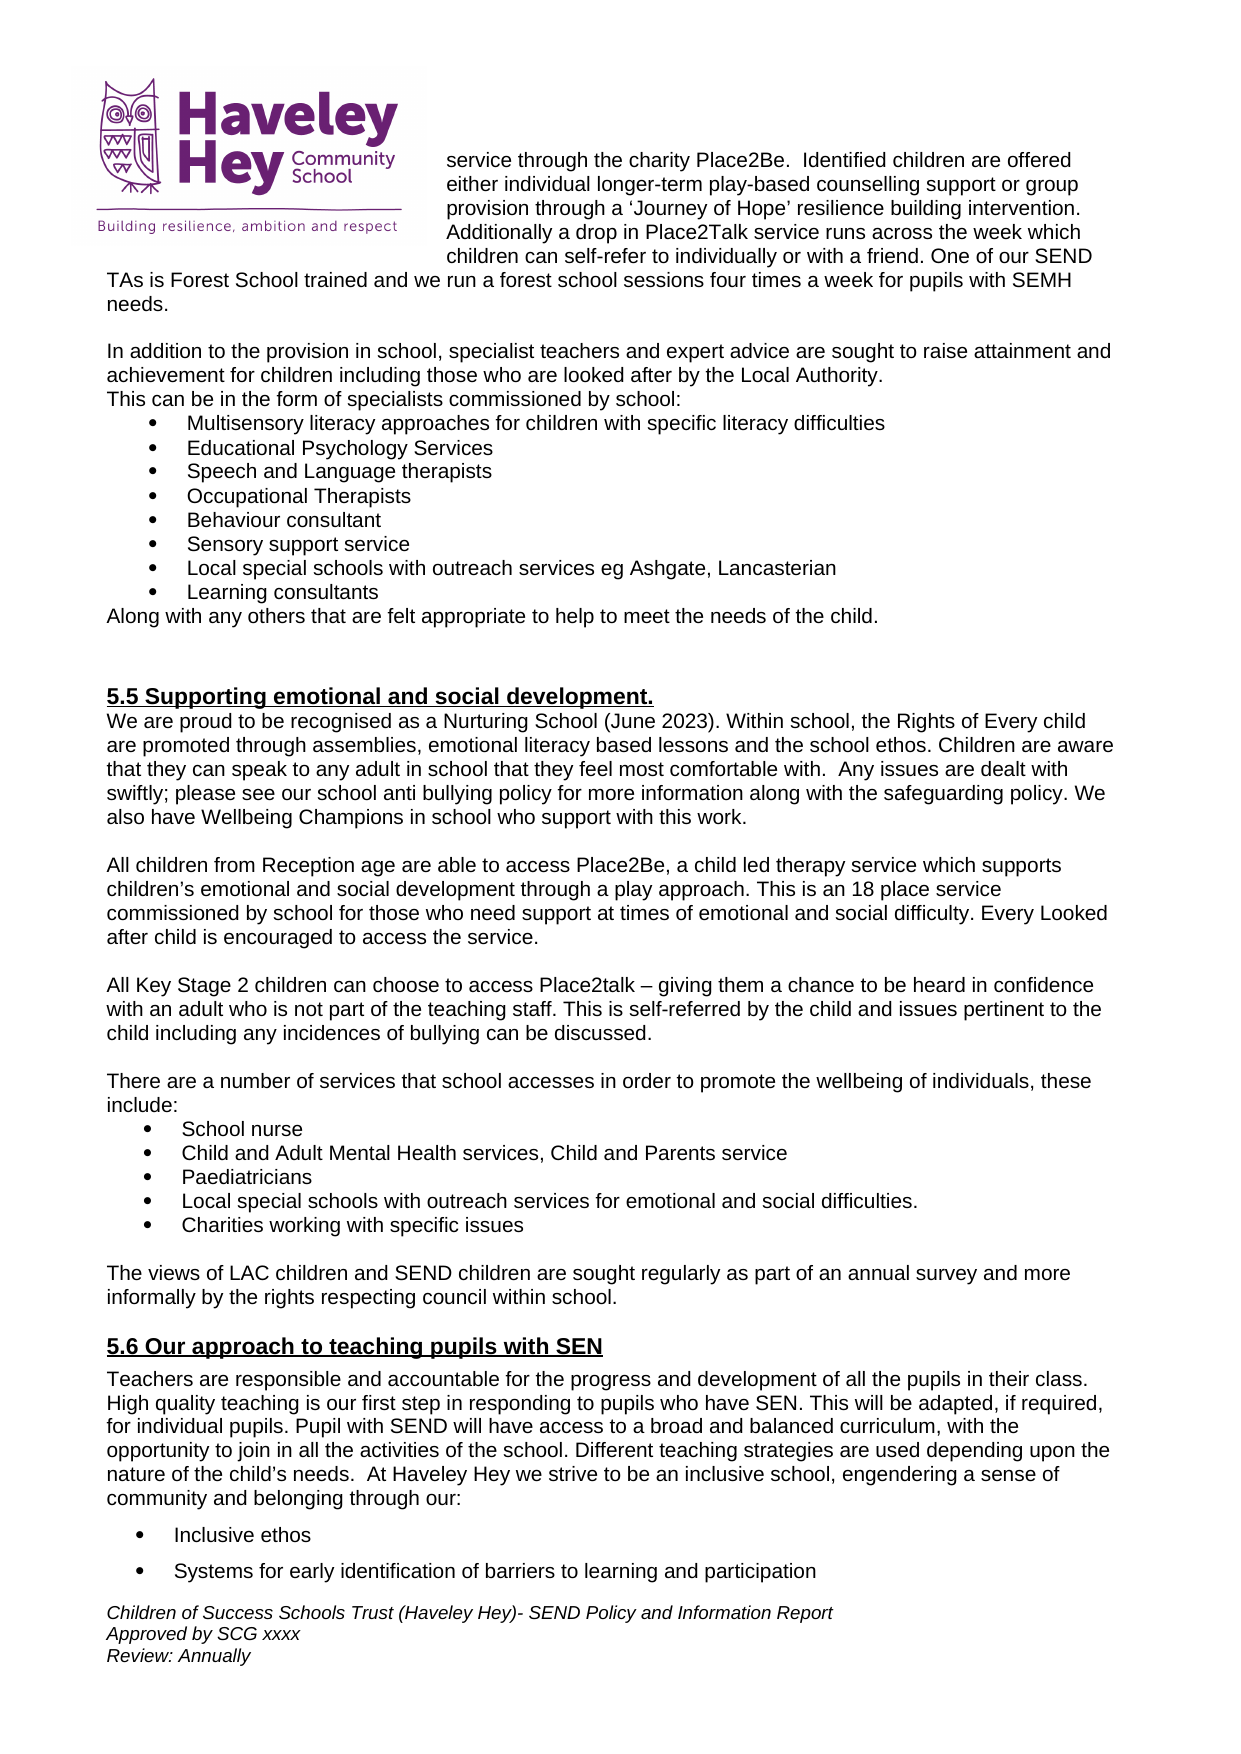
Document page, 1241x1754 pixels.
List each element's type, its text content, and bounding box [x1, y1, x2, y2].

list Local special schools with outreach services for emotional and social difficulties. [144, 1189, 1122, 1213]
list Child and Adult Mental Health services, Child and Parents service [144, 1141, 1122, 1164]
list Educational Psychology Services [149, 435, 1122, 459]
text Teachers are responsible and accountable for the progress and development of all the pupils in their class. [106, 1366, 1122, 1390]
list School nurse [144, 1116, 1122, 1141]
text High quality teaching is our first step in responding to pupils who have SEN. This will be adapted, if required, for individual pupils. Pupil with SEND will have access to a broad and balanced curriculum, with the opportunity to join in all the activities of the school. Different teaching strategies are used depending upon the nature of the child’s needs. At Haveley Hey we strive to be an inclusive school, engendering a sense of community and belonging through our: [106, 1390, 1122, 1510]
list Inclusive ethos [136, 1523, 1122, 1547]
list Speech and Language therapists [149, 459, 1122, 483]
list Learning consultants [149, 580, 1122, 604]
picture [70, 66, 428, 246]
text There are a number of services that school accesses in order to promote the wellbeing of individuals, these include: [106, 1068, 1122, 1116]
text All children from Reception age are able to access Place2Be, a child led therapy service which supports children’s emotional and social development through a play approach. This is an 18 place service commissioned by school for those who need support at times of emotional and social difficulty. Every Looked after child is encouraged to access the service. [106, 853, 1122, 949]
list Local special schools with outreach services eg Ashgate, Lancasterian [149, 556, 1122, 580]
list Charities working with specific issues [144, 1213, 1122, 1237]
text This can be in the form of specialists commissioned by school: [106, 387, 1122, 411]
list Occupational Therapists [149, 483, 1122, 507]
text 5.6 Our approach to teaching pupils with SEN [106, 1333, 1122, 1359]
text 5.5 Supporting emotional and social development. [106, 683, 1122, 709]
text We are proud to be recognised as a Nurturing School (June 2023). Within school, the Rights of Every child are promoted through assemblies, emotional literacy based lessons and the school ethos. Children are aware that they can speak to any adult in school that they feel most comfortable with. Any issues are dealt with swiftly; please see our school anti bullying policy for more information along with the safeguarding policy. We also have Wellbeing Champions in school who support with this work. [106, 709, 1122, 829]
text Along with any others that are felt appropriate to help to meet the needs of the child. [106, 604, 1122, 628]
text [106, 148, 1122, 315]
list Sensory support service [149, 532, 1122, 556]
text The views of LAC children and SEND children are sought regularly as part of an annual survey and more informally by the rights respecting council within school. [106, 1261, 1122, 1309]
list Multisensory literacy approaches for children with specific literacy difficulties eHey [149, 411, 1122, 435]
list Paediatricians [144, 1164, 1122, 1189]
list Behaviour consultant [149, 507, 1122, 532]
text All Key Stage 2 children can choose to access Place2talk – giving them a chance to be heard in confidence with an adult who is not part of the teaching staff. This is self-referred by the child and issues pertinent to the child including any incidences of bullying can be discussed. [106, 973, 1122, 1044]
list Systems for early identification of barriers to learning and participation [136, 1559, 1122, 1583]
text In addition to the provision in school, specialist teachers and expert advice are sought to raise attainment and achievement for children including those who are looked after by the Local Authority. [106, 339, 1122, 387]
